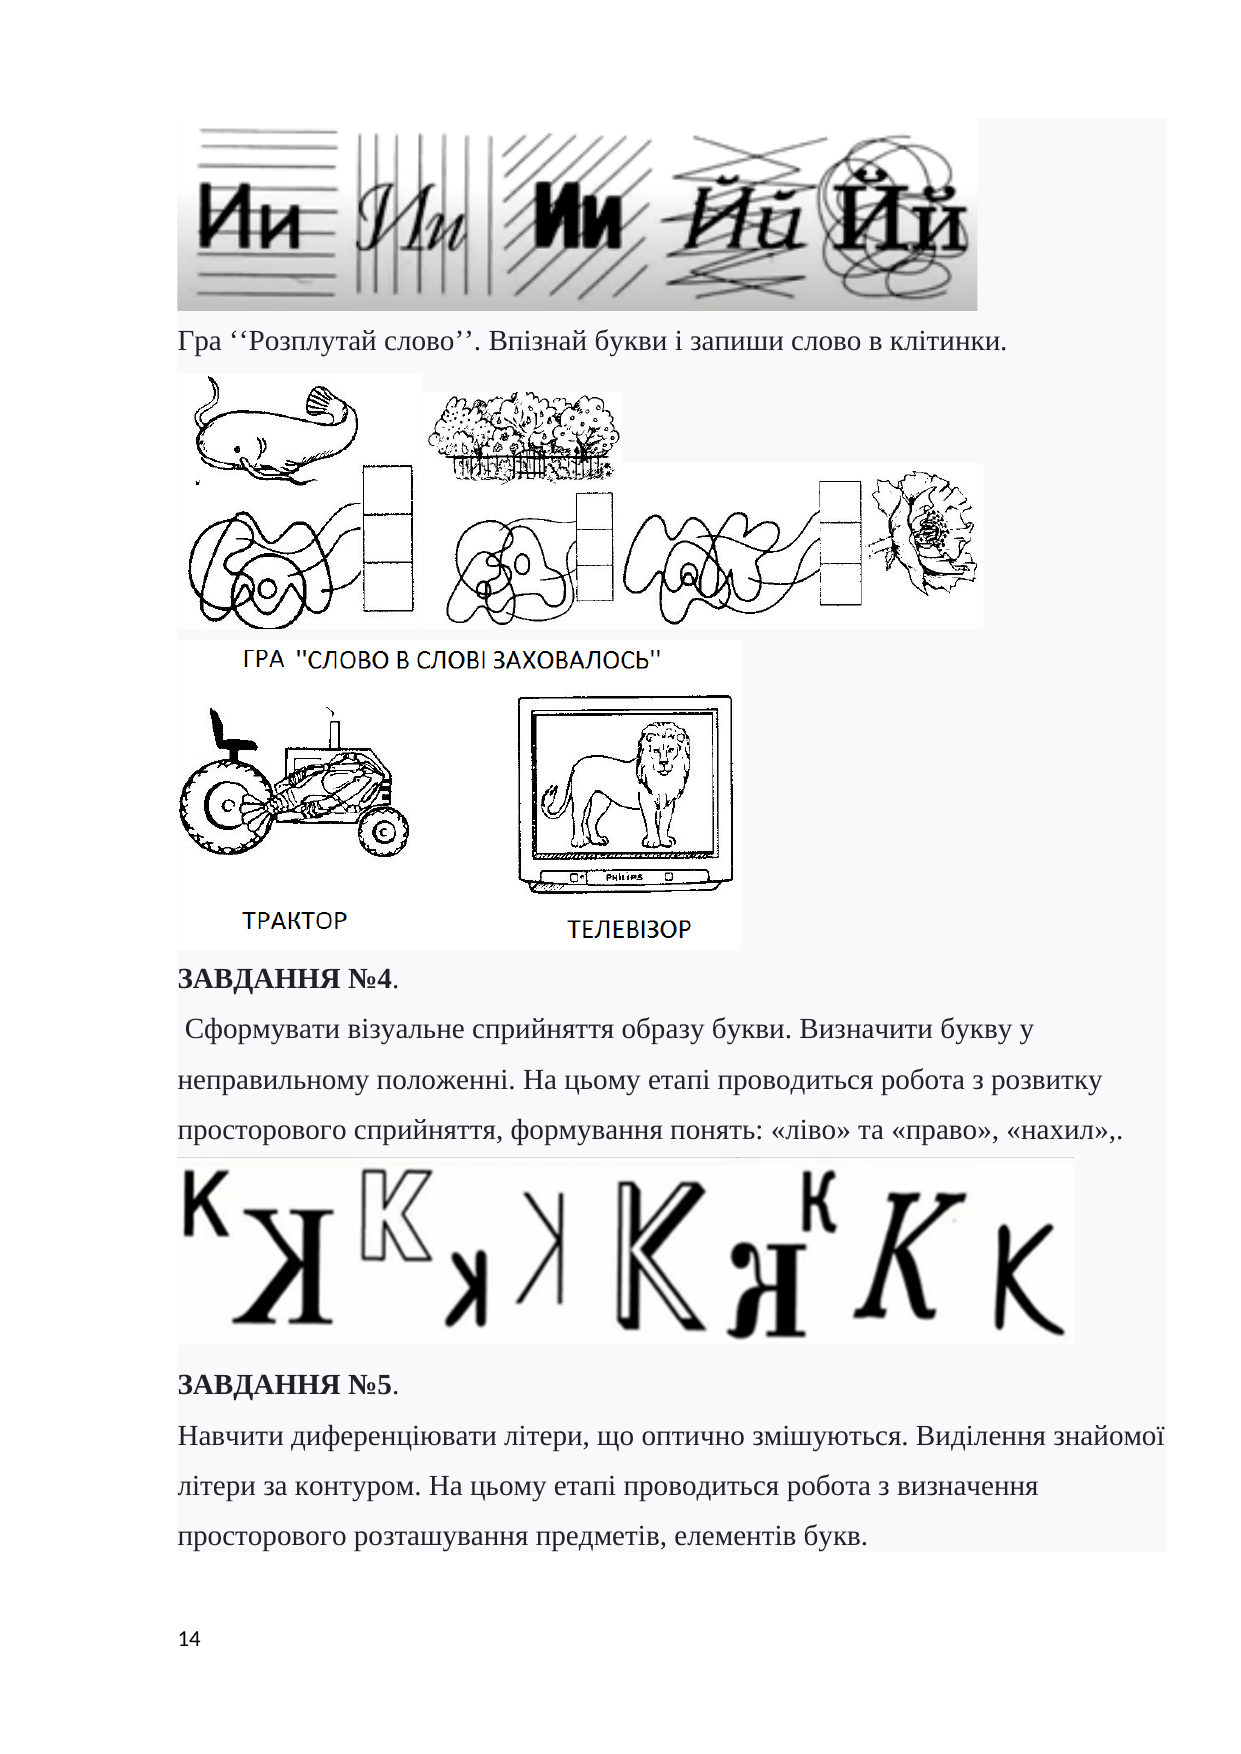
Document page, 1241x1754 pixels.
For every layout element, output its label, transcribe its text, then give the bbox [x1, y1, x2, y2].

text Навчити диференціювати літери, що оптично змішуються. Виділення знайомої літери за контуром. На цьому етапі проводиться робота з визначення просторового розташування предметів, елементів букв. [177, 1418, 1167, 1552]
picture [177, 640, 742, 950]
picture [177, 1157, 1074, 1345]
text Гра ‘‘Розплутай слово’’. Впізнай букви і запиши слово в клітинки. [177, 323, 1167, 356]
text ЗАВДАННЯ №4. [177, 961, 1167, 995]
picture [177, 118, 978, 311]
picture [177, 373, 984, 629]
